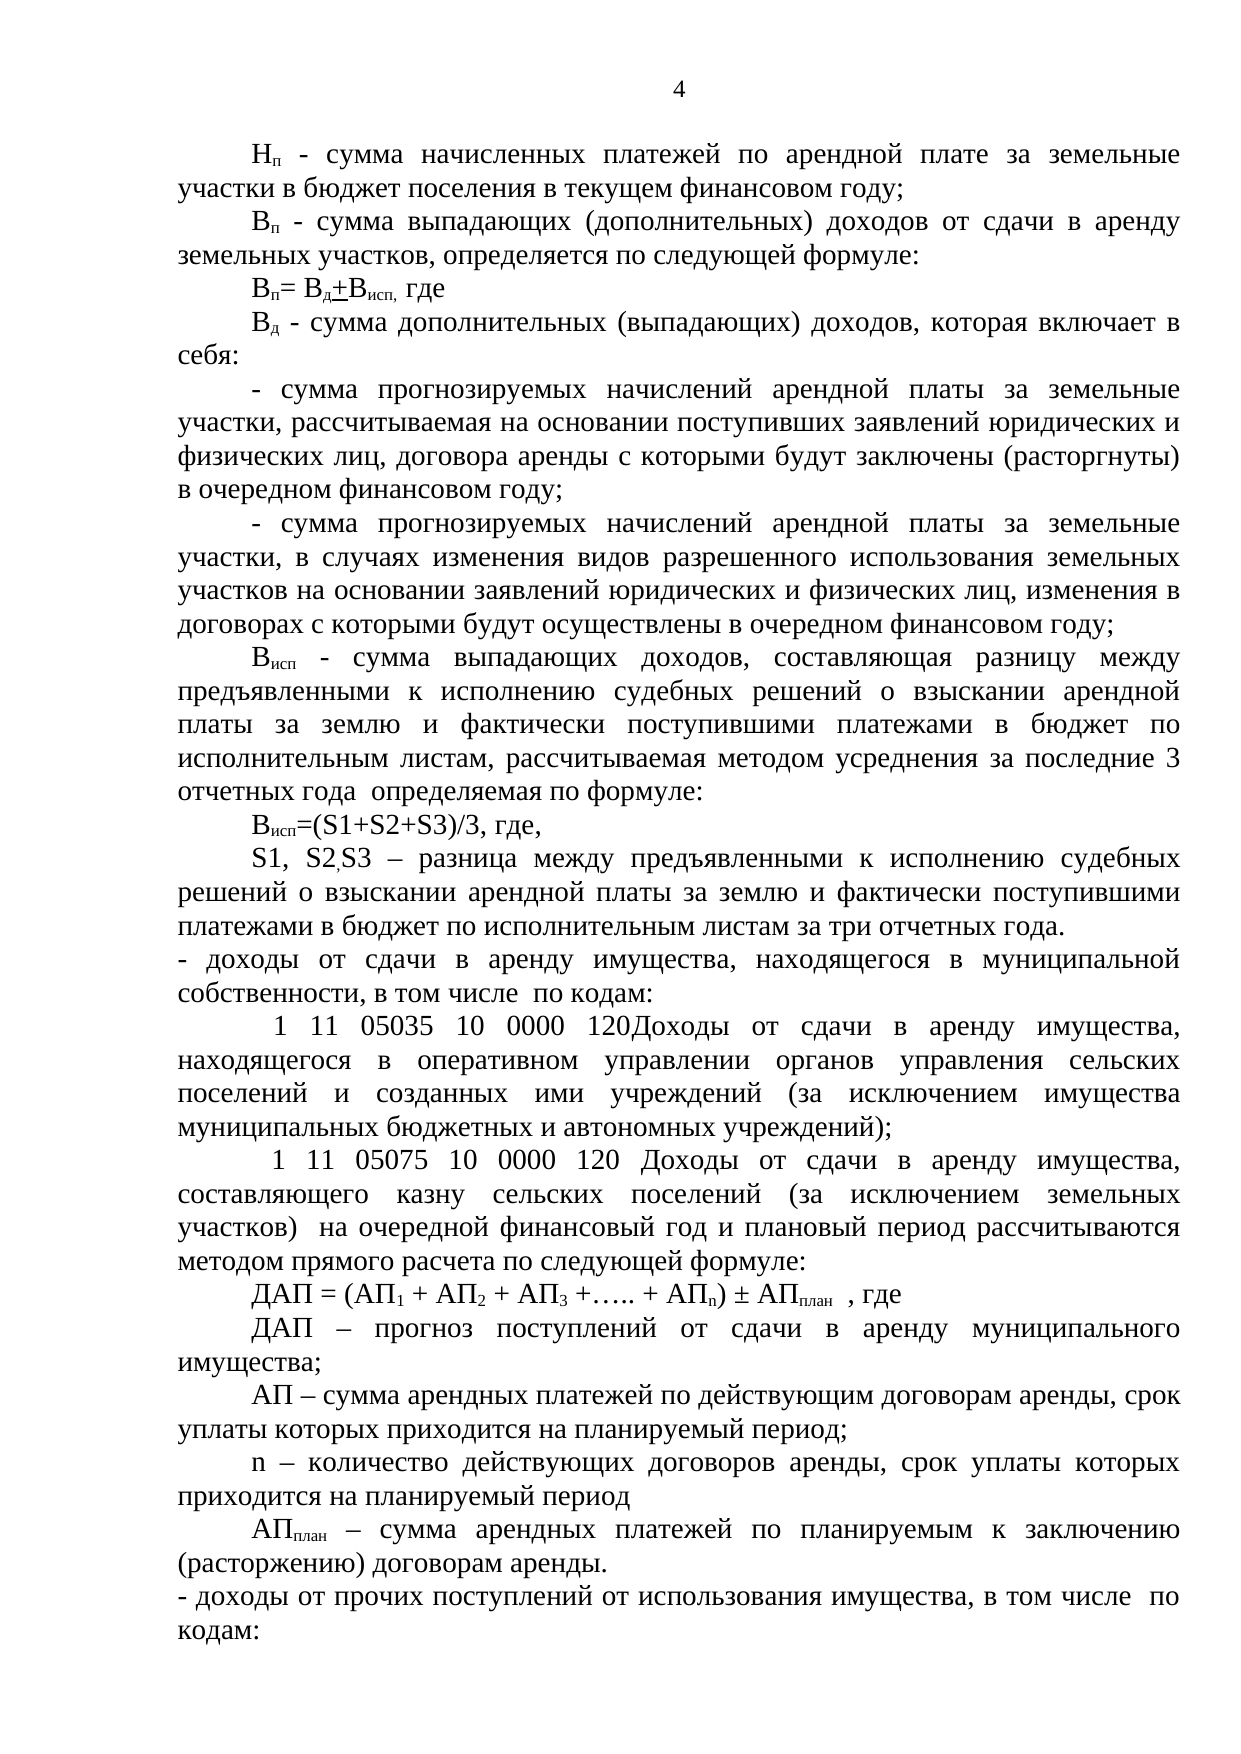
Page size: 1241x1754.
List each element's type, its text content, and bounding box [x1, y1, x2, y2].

text - сумма прогнозируемых начислений арендной платы за земельные участки, рассчитываемая на основании поступивших заявлений юридических и физических лиц, договора аренды с которыми будут заключены (расторгнуты) в очередном финансовом году; [177, 371, 1181, 505]
text Вп= Вд+Bисп, где [177, 270, 1181, 304]
text Вп - сумма выпадающих (дополнительных) доходов от сдачи в аренду земельных участков, определяется по следующей формуле: [177, 203, 1181, 270]
text АПплан – сумма арендных платежей по планируемым к заключению (расторжению) договорам аренды. [177, 1511, 1181, 1578]
text 1 11 05075 10 0000 120 Доходы от сдачи в аренду имущества, составляющего казну сельских поселений (за исключением земельных участков) на очередной финансовый год и плановый период рассчитываются методом прямого расчета по следующей формуле: [177, 1142, 1181, 1277]
text - доходы от сдачи в аренду имущества, находящегося в муниципальной собственности, в том числе по кодам: [177, 941, 1181, 1008]
text 1 11 05035 10 0000 120Доходы от сдачи в аренду имущества, находящегося в оперативном управлении органов управления сельских поселений и созданных ими учреждений (за исключением имущества муниципальных бюджетных и автономных учреждений); [177, 1008, 1181, 1142]
text n – количество действующих договоров аренды, срок уплаты которых приходится на планируемый период [177, 1444, 1181, 1511]
text Висп - сумма выпадающих доходов, составляющая разницу между предъявленными к исполнению судебных решений о взыскании арендной платы за землю и фактически поступившими платежами в бюджет по исполнительным листам, рассчитываемая методом усреднения за последние 3 отчетных года определяемая по формуле: [177, 639, 1181, 807]
text ДАП – прогноз поступлений от сдачи в аренду муниципального имущества; [177, 1310, 1181, 1377]
text - сумма прогнозируемых начислений арендной платы за земельные участки, в случаях изменения видов разрешенного использования земельных участков на основании заявлений юридических и физических лиц, изменения в договорах с которыми будут осуществлены в очередном финансовом году; [177, 505, 1181, 639]
text АП – сумма арендных платежей по действующим договорам аренды, срок уплаты которых приходится на планируемый период; [177, 1377, 1181, 1444]
text - доходы от прочих поступлений от использования имущества, в том числе по кодам: [177, 1578, 1181, 1646]
text ДАП = (АП1 + АП2 + АП3 +….. + АПn) ± АПплан , где [177, 1277, 1181, 1310]
text Вд - сумма дополнительных (выпадающих) доходов, которая включает в себя: [177, 304, 1181, 371]
text Нп - сумма начисленных платежей по арендной плате за земельные участки в бюджет поселения в текущем финансовом году; [177, 107, 1181, 203]
text S1, S2,S3 – разница между предъявленными к исполнению судебных решений о взыскании арендной платы за землю и фактически поступившими платежами в бюджет по исполнительным листам за три отчетных года. [177, 841, 1181, 941]
text Bисп=(S1+S2+S3)/3, где, [177, 807, 1181, 841]
